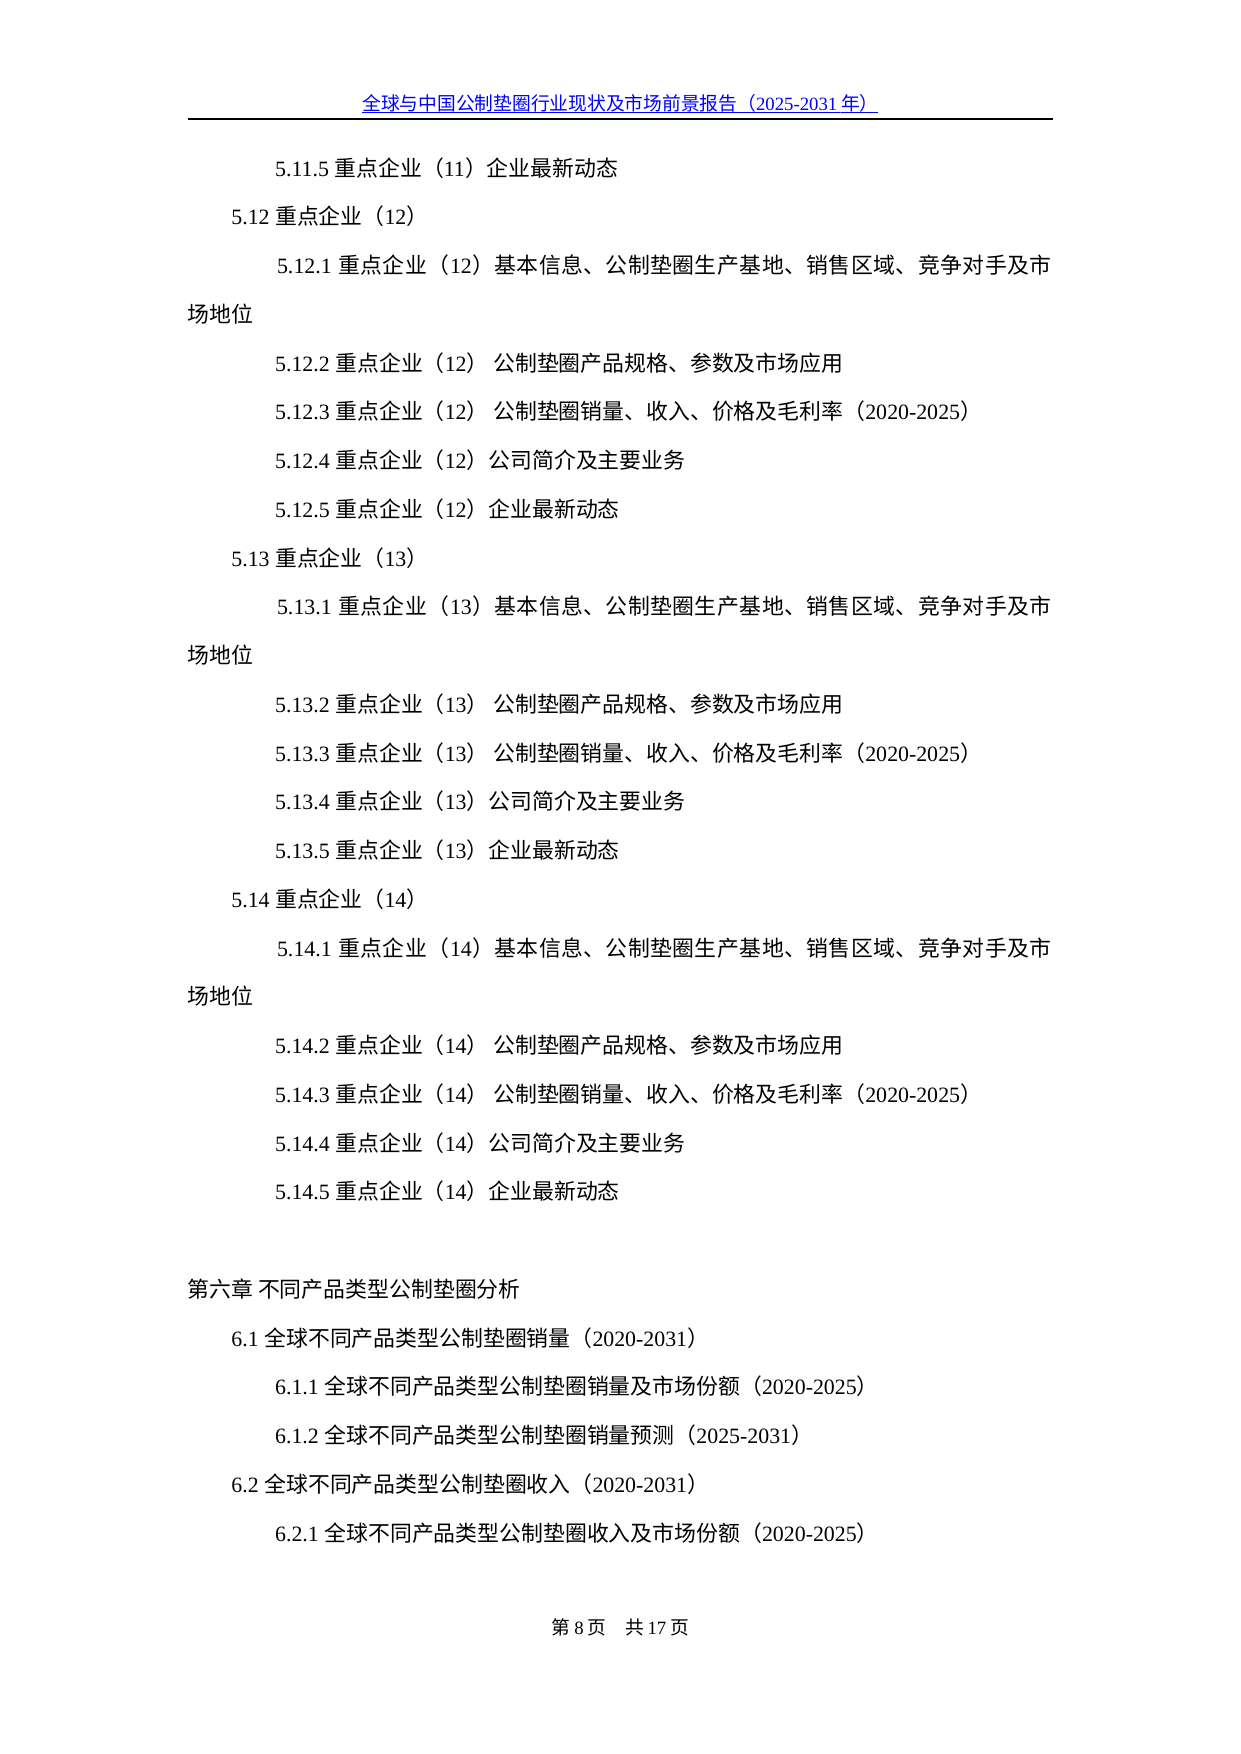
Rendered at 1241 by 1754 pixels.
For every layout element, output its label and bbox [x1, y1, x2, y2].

text [187, 150, 1053, 1548]
